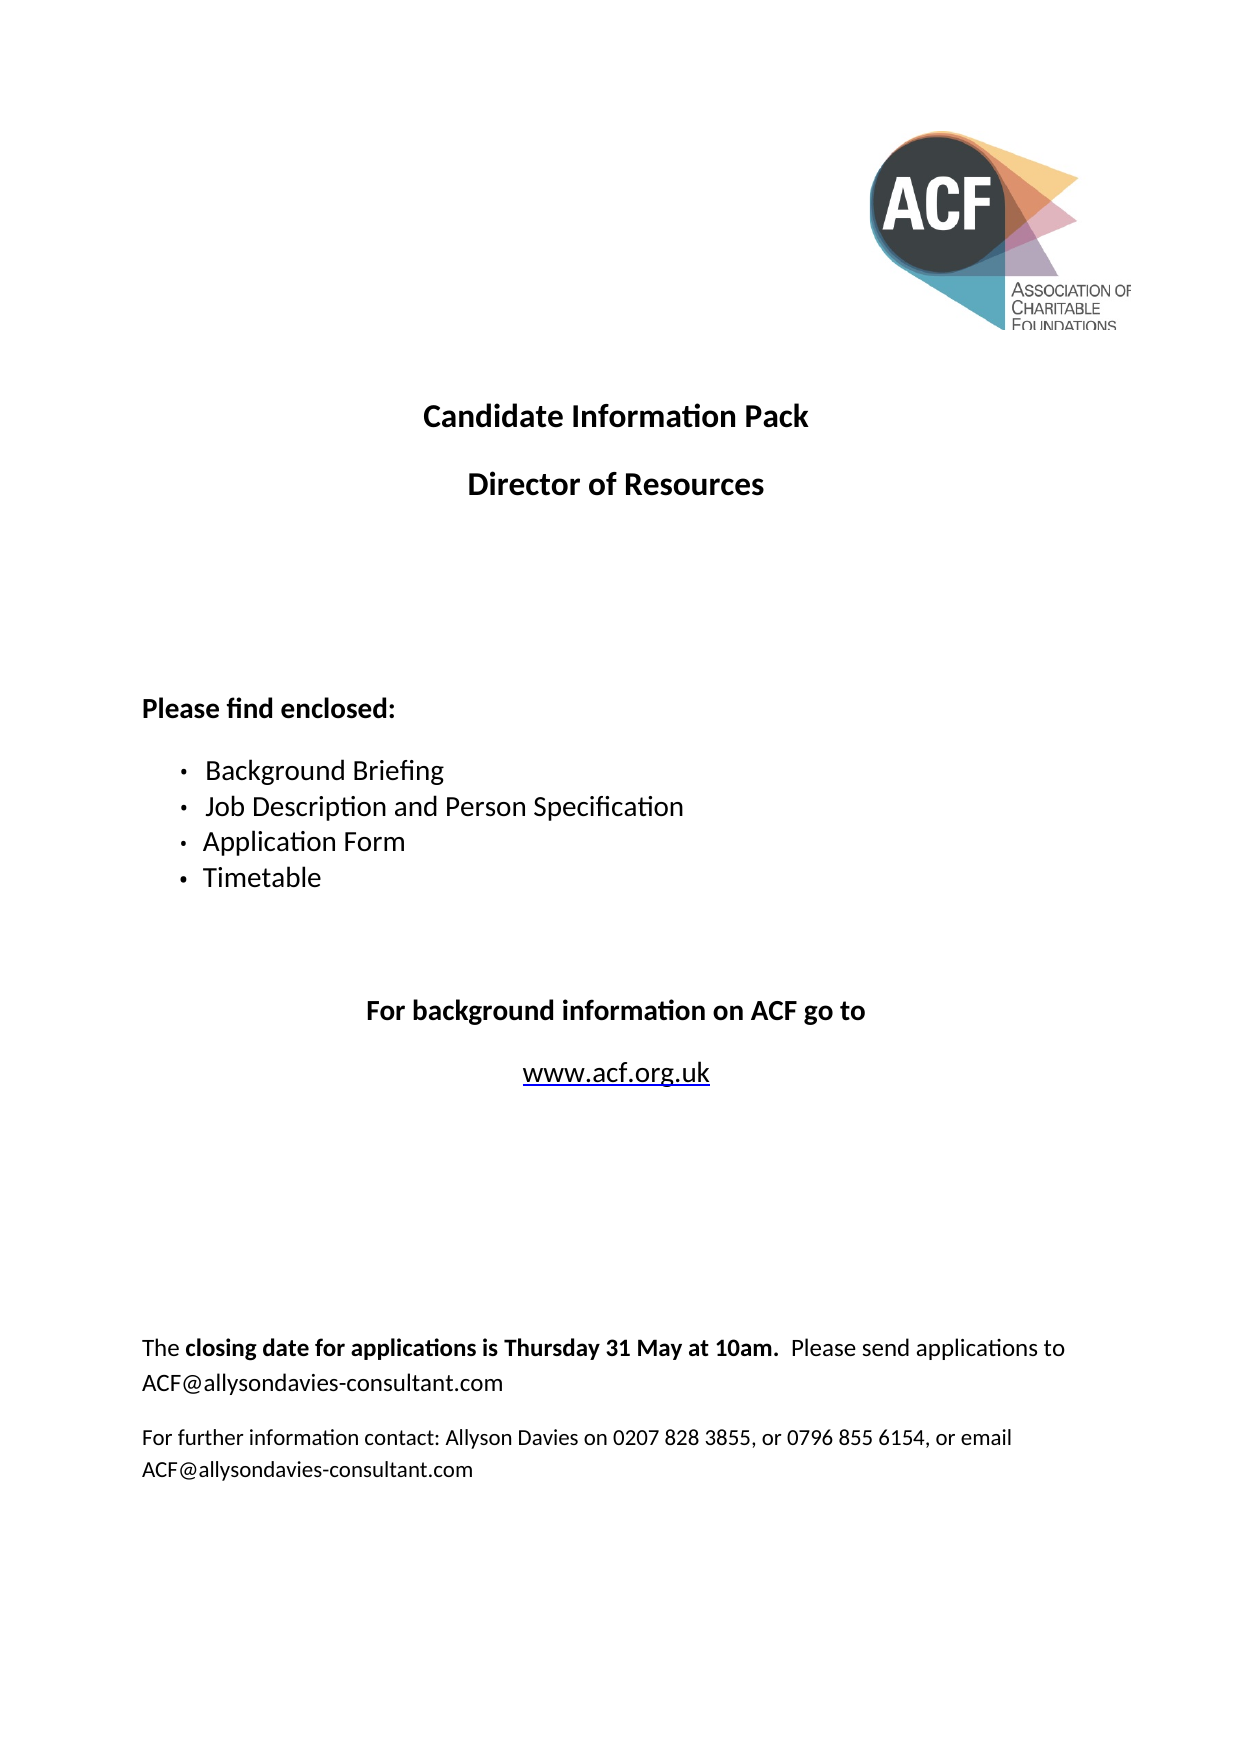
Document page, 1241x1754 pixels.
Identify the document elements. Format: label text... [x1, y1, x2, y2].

text www.acf.org.uk [142, 1054, 1090, 1089]
subtitle Background Briefing [179, 752, 1090, 788]
list Timetable [179, 859, 1090, 894]
list Application Form [179, 823, 1090, 859]
text For background information on ACF go to [142, 992, 1090, 1028]
text Candidate Information Pack [142, 361, 1090, 436]
text Director of Resources [142, 463, 1090, 536]
text Please find enclosed: [142, 690, 1090, 726]
picture [868, 131, 1131, 328]
subtitle Job Description and Person Specification [179, 788, 1090, 823]
text For further information contact: Allyson Davies on 0207 828 3855, or 0796 855 6154, or email ACF@allysondavies-consultant.com [142, 1423, 1090, 1483]
text The closing date for applications is Thursday 31 May at 10am. Please send applications to ACF@allysondavies-consultant.com [142, 1332, 1090, 1398]
